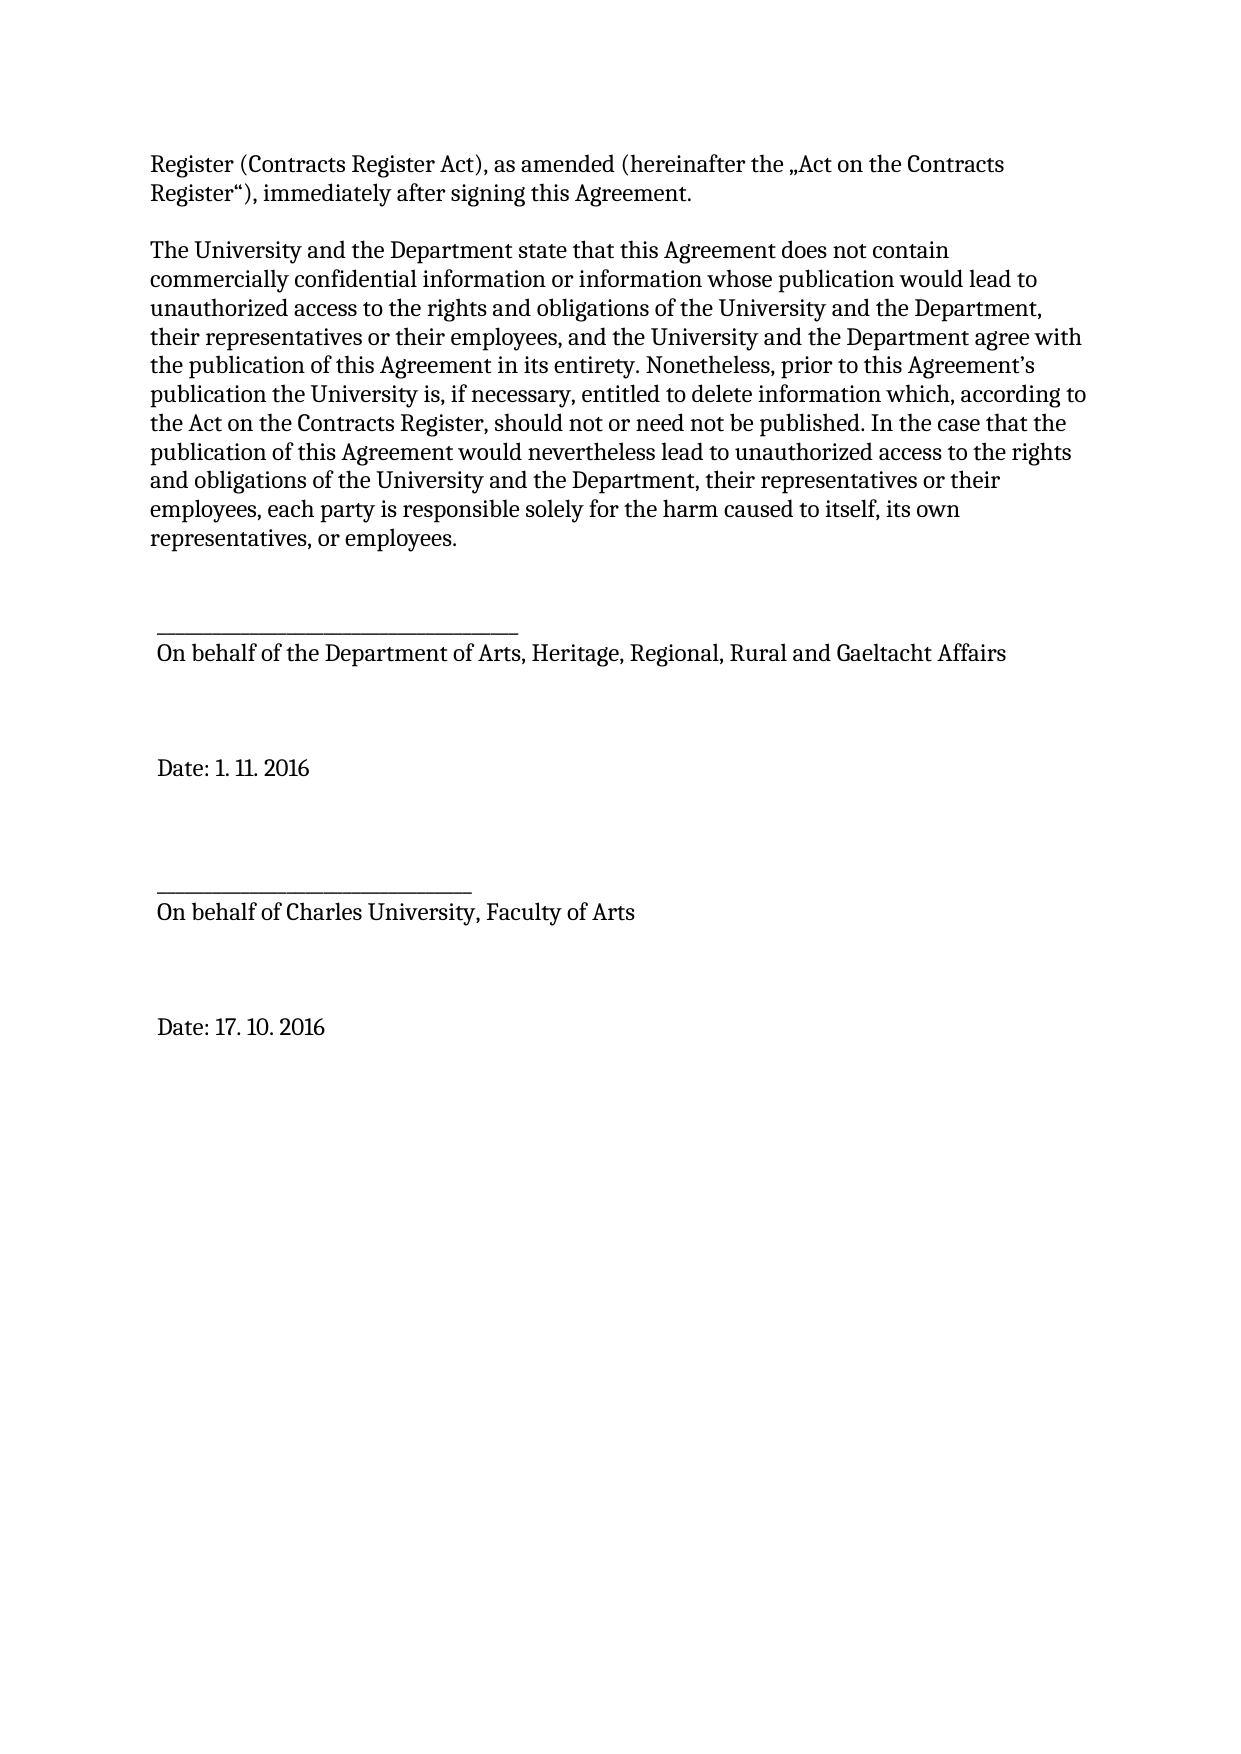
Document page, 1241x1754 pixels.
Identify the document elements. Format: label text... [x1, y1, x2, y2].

text Date: 17. 10. 2016 [150, 1012, 1090, 1041]
text On behalf of the Department of Arts, Heritage, Regional, Rural and Gaeltacht Affairs [150, 639, 1090, 667]
text The University and the Department state that this Agreement does not contain commercially confidential information or information whose publication would lead to unauthorized access to the rights and obligations of the University and the Department, their representatives or their employees, and the University and the Department agree with the publication of this Agreement in its entirety. Nonetheless, prior to this Agreement’s publication the University is, if necessary, entitled to delete information which, according to the Act on the Contracts Register, should not or need not be published. In the case that the publication of this Agreement would nevertheless lead to unauthorized access to the rights and obligations of the University and the Department, their representatives or their employees, each party is responsible solely for the harm caused to itself, its own representatives, or employees. [150, 236, 1090, 552]
text Date: 1. 11. 2016 [150, 754, 1090, 782]
text _______________________________________ [150, 610, 1090, 639]
text __________________________________ [150, 869, 1090, 897]
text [150, 150, 1090, 207]
text On behalf of Charles University, Faculty of Arts [150, 897, 1090, 926]
